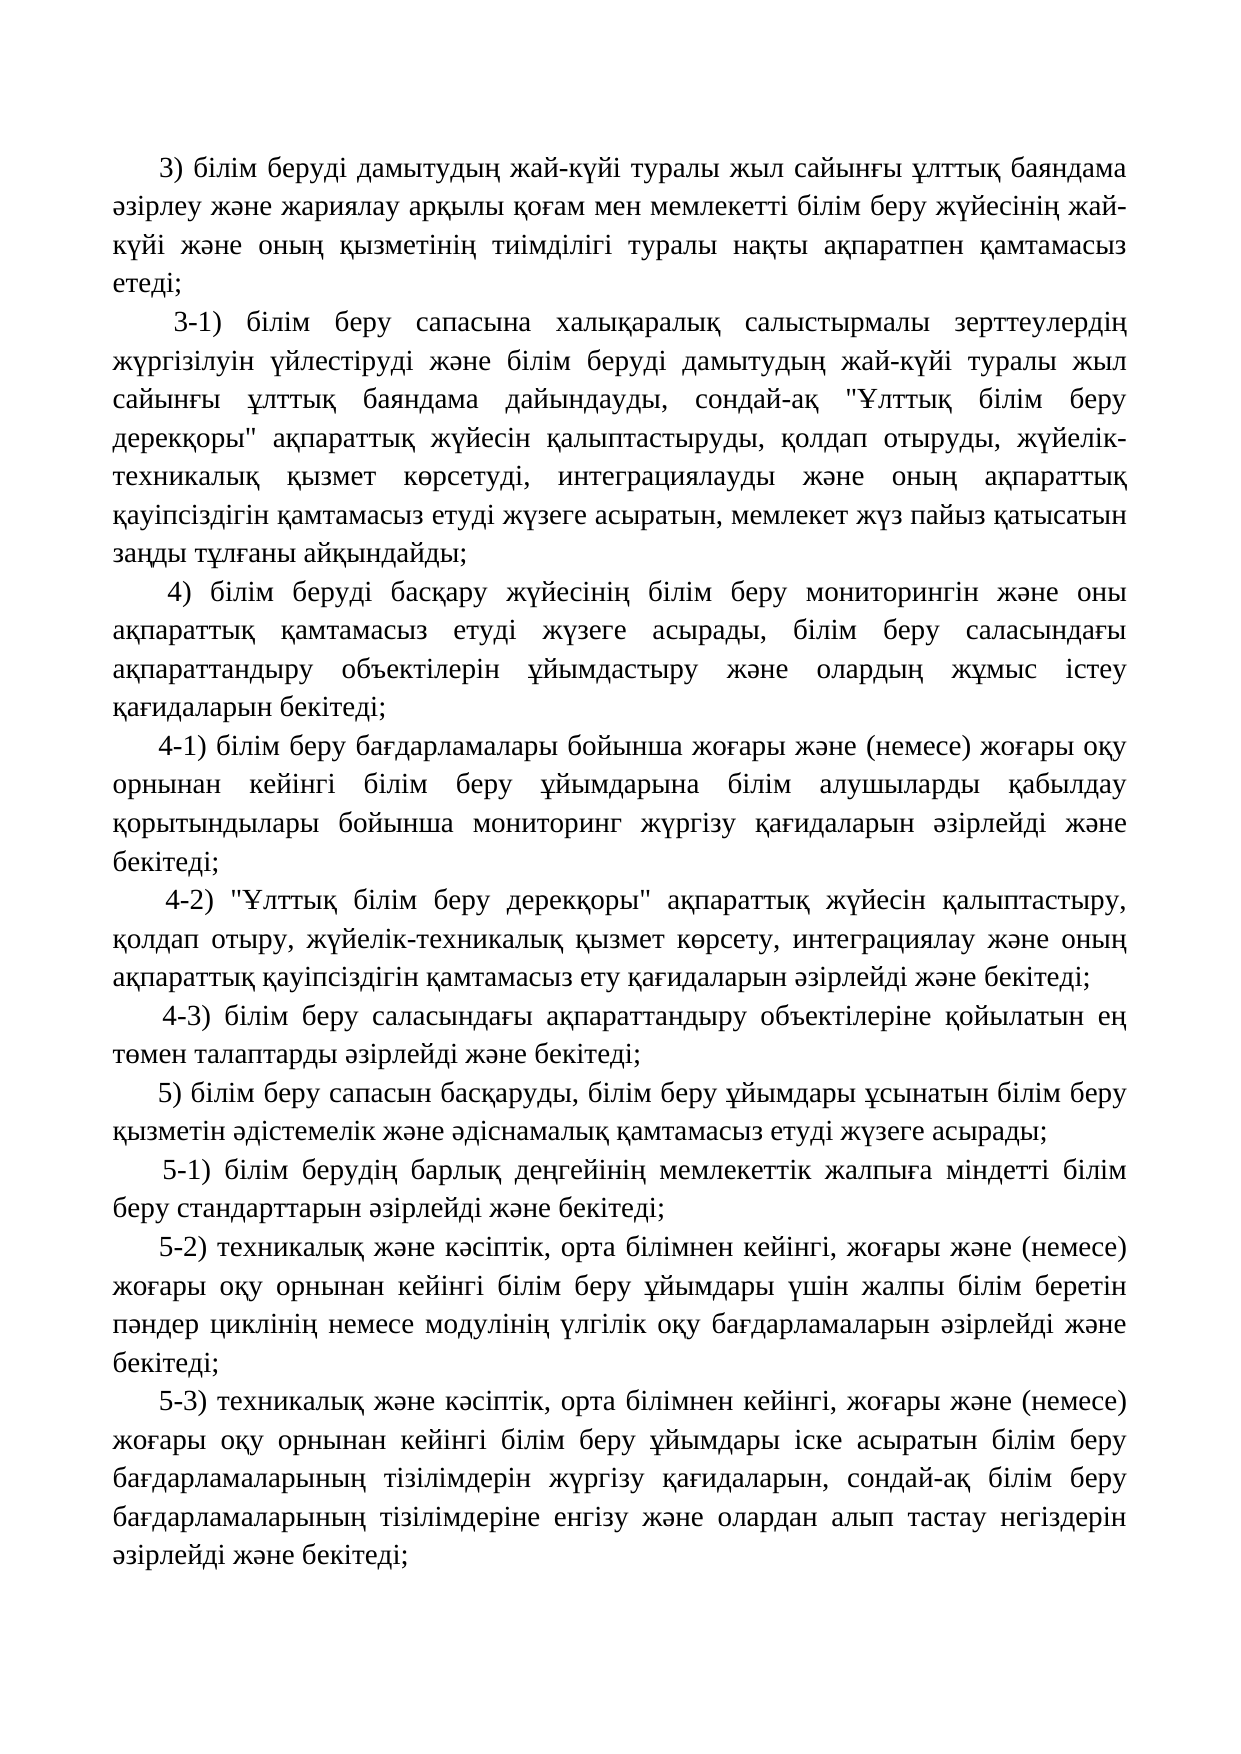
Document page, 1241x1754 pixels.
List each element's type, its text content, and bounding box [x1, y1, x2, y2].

text 5-2) техникалық және кәсіптік, орта білімнен кейінгі, жоғары және (немесе) жоғары оқу орнынан кейінгі білім беру ұйымдары үшін жалпы білім беретін пәндер циклінің немесе модулінің үлгілік оқу бағдарламаларын әзірлейді және бекітеді; [112, 1229, 1128, 1378]
text 3) білім беруді дамытудың жай-күйі туралы жыл сайынғы ұлттық баяндама әзірлеу және жариялау арқылы қоғам мен мемлекетті білім беру жүйесінің жай-күйі және оның қызметінің тиімділігі туралы нақты ақпаратпен қамтамасыз етеді; [112, 150, 1128, 299]
text 5-1) білім берудің барлық деңгейінің мемлекеттік жалпыға міндетті білім беру стандарттарын әзірлейді және бекітеді; [112, 1152, 1128, 1224]
text 4-1) білім беру бағдарламалары бойынша жоғары және (немесе) жоғары оқу орнынан кейінгі білім беру ұйымдарына білім алушыларды қабылдау қорытындылары бойынша мониторинг жүргізу қағидаларын әзірлейді және бекітеді; [112, 728, 1128, 877]
text 5) білім беру сапасын басқаруды, білім беру ұйымдары ұсынатын білім беру қызметін әдістемелік және әдіснамалық қамтамасыз етуді жүзеге асырады; [112, 1075, 1128, 1147]
text 4-3) білім беру саласындағы ақпараттандыру объектілеріне қойылатын ең төмен талаптарды әзірлейді және бекітеді; [112, 998, 1128, 1070]
text 4) білім беруді басқару жүйесінің білім беру мониторингін және оны ақпараттық қамтамасыз етуді жүзеге асырады, білім беру саласындағы ақпараттандыру объектілерін ұйымдастыру және олардың жұмыс істеу қағидаларын бекітеді; [112, 574, 1128, 723]
text 4-2) "Ұлттық білім беру дерекқоры" ақпараттық жүйесін қалыптастыру, қолдап отыру, жүйелік-техникалық қызмет көрсету, интеграциялау және оның ақпараттық қауіпсіздігін қамтамасыз ету қағидаларын әзірлейді және бекітеді; [112, 882, 1128, 993]
text 5-3) техникалық және кәсіптік, орта білімнен кейінгі, жоғары және (немесе) жоғары оқу орнынан кейінгі білім беру ұйымдары іске асыратын білім беру бағдарламаларының тізілімдерін жүргізу қағидаларын, сондай-ақ білім беру бағдарламаларының тізілімдеріне енгізу және олардан алып тастау негіздерін әзірлейді және бекітеді; [112, 1383, 1128, 1571]
text 3-1) білім беру сапасына халықаралық салыстырмалы зерттеулердің жүргізілуін үйлестіруді және білім беруді дамытудың жай-күйі туралы жыл сайынғы ұлттық баяндама дайындауды, сондай-ақ "Ұлттық білім беру дерекқоры" ақпараттық жүйесін қалыптастыруды, қолдап отыруды, жүйелік-техникалық қызмет көрсетуді, интеграциялауды және оның ақпараттық қауіпсіздігін қамтамасыз етуді жүзеге асыратын, мемлекет жүз пайыз қатысатын заңды тұлғаны айқындайды; [112, 304, 1128, 569]
